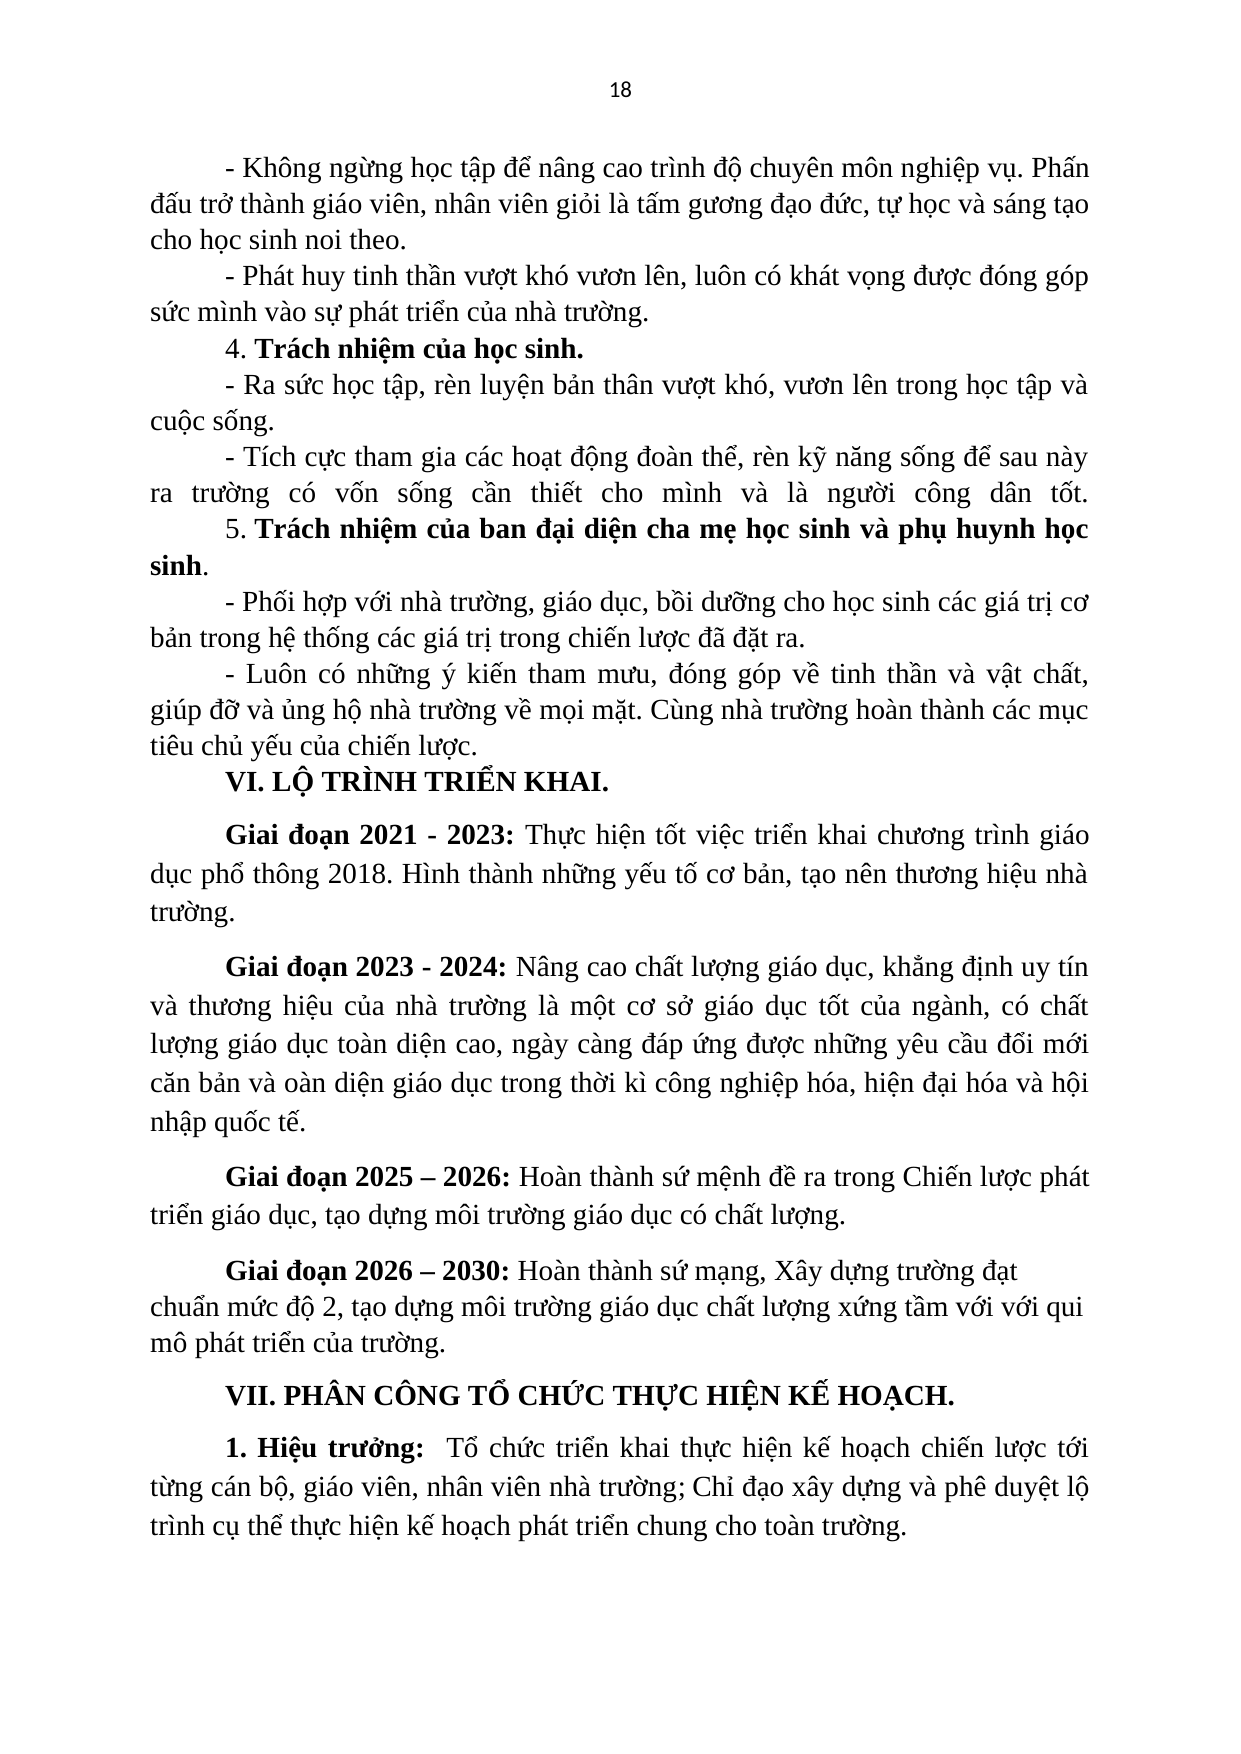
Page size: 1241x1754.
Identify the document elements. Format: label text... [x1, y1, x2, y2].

text Giai đoạn 2023 - 2024: Nâng cao chất lượng giáo dục, khẳng định uy tín và thương hiệu của nhà trường là một cơ sở giáo dục tốt của ngành, có chất lượng giáo dục toàn diện cao, ngày càng đáp ứng được những yêu cầu đổi mới căn bản và oàn diện giáo dục trong thời kì công nghiệp hóa, hiện đại hóa và hội nhập quốc tế. [150, 949, 1090, 1137]
list - Ra sức học tập, rèn luyện bản thân vượt khó, vươn lên trong học tập và cuộc sống. [150, 367, 1090, 437]
list - Không ngừng học tập để nâng cao trình độ chuyên môn nghiệp vụ. Phấn đấu trở thành giáo viên, nhân viên giỏi là tấm gương đạo đức, tự học và sáng tạo cho học sinh noi theo. [150, 150, 1090, 256]
list - Luôn có những ý kiến tham mưu, đóng góp về tinh thần và vật chất, giúp đỡ và ủng hộ nhà trường về mọi mặt. Cùng nhà trường hoàn thành các mục tiêu chủ yếu của chiến lược. [150, 656, 1090, 762]
text VII. PHÂN CÔNG TỔ CHỨC THỰC HIỆN KẾ HOẠCH. [150, 1378, 1090, 1411]
text Giai đoạn 2025 – 2026: Hoàn thành sứ mệnh đề ra trong Chiến lược phát triển giáo dục, tạo dựng môi trường giáo dục có chất lượng. [150, 1159, 1090, 1231]
list - Phát huy tinh thần vượt khó vươn lên, luôn có khát vọng được đóng góp sức mình vào sự phát triển của nhà trường. [150, 258, 1090, 328]
text Giai đoạn 2021 - 2023: Thực hiện tốt việc triển khai chương trình giáo dục phổ thông 2018. Hình thành những yếu tố cơ bản, tạo nên thương hiệu nhà trường. [150, 817, 1090, 928]
list 4. Trách nhiệm của học sinh. [150, 331, 1090, 364]
list - Tích cực tham gia các hoạt động đoàn thể, rèn kỹ năng sống để sau này ra trường có vốn sống cần thiết cho mình và là người công dân tốt. 5. Trách nhiệm của ban đại diện cha mẹ học sinh và phụ huynh học sinh. - Phối hợp với nhà trường, giáo dục, bồi dưỡng cho học sinh các giá trị cơ bản trong hệ thống các giá trị trong chiến lược đã đặt ra. [150, 439, 1090, 653]
list Giai đoạn 2026 – 2030: Hoàn thành sứ mạng, Xây dựng trường đạt [225, 1253, 1090, 1286]
list VI. LỘ TRÌNH TRIỂN KHAI. [225, 764, 1090, 798]
list chuẩn mức độ 2, tạo dựng môi trường giáo dục chất lượng xứng tầm với với qui mô phát triển của trường. [150, 1289, 1090, 1358]
text 1. Hiệu trưởng: Tổ chức triển khai thực hiện kế hoạch chiến lược tới từng cán bộ, giáo viên, nhân viên nhà trường; Chỉ đạo xây dựng và phê duyệt lộ trình cụ thể thực hiện kế hoạch phát triển chung cho toàn trường. [150, 1431, 1090, 1541]
